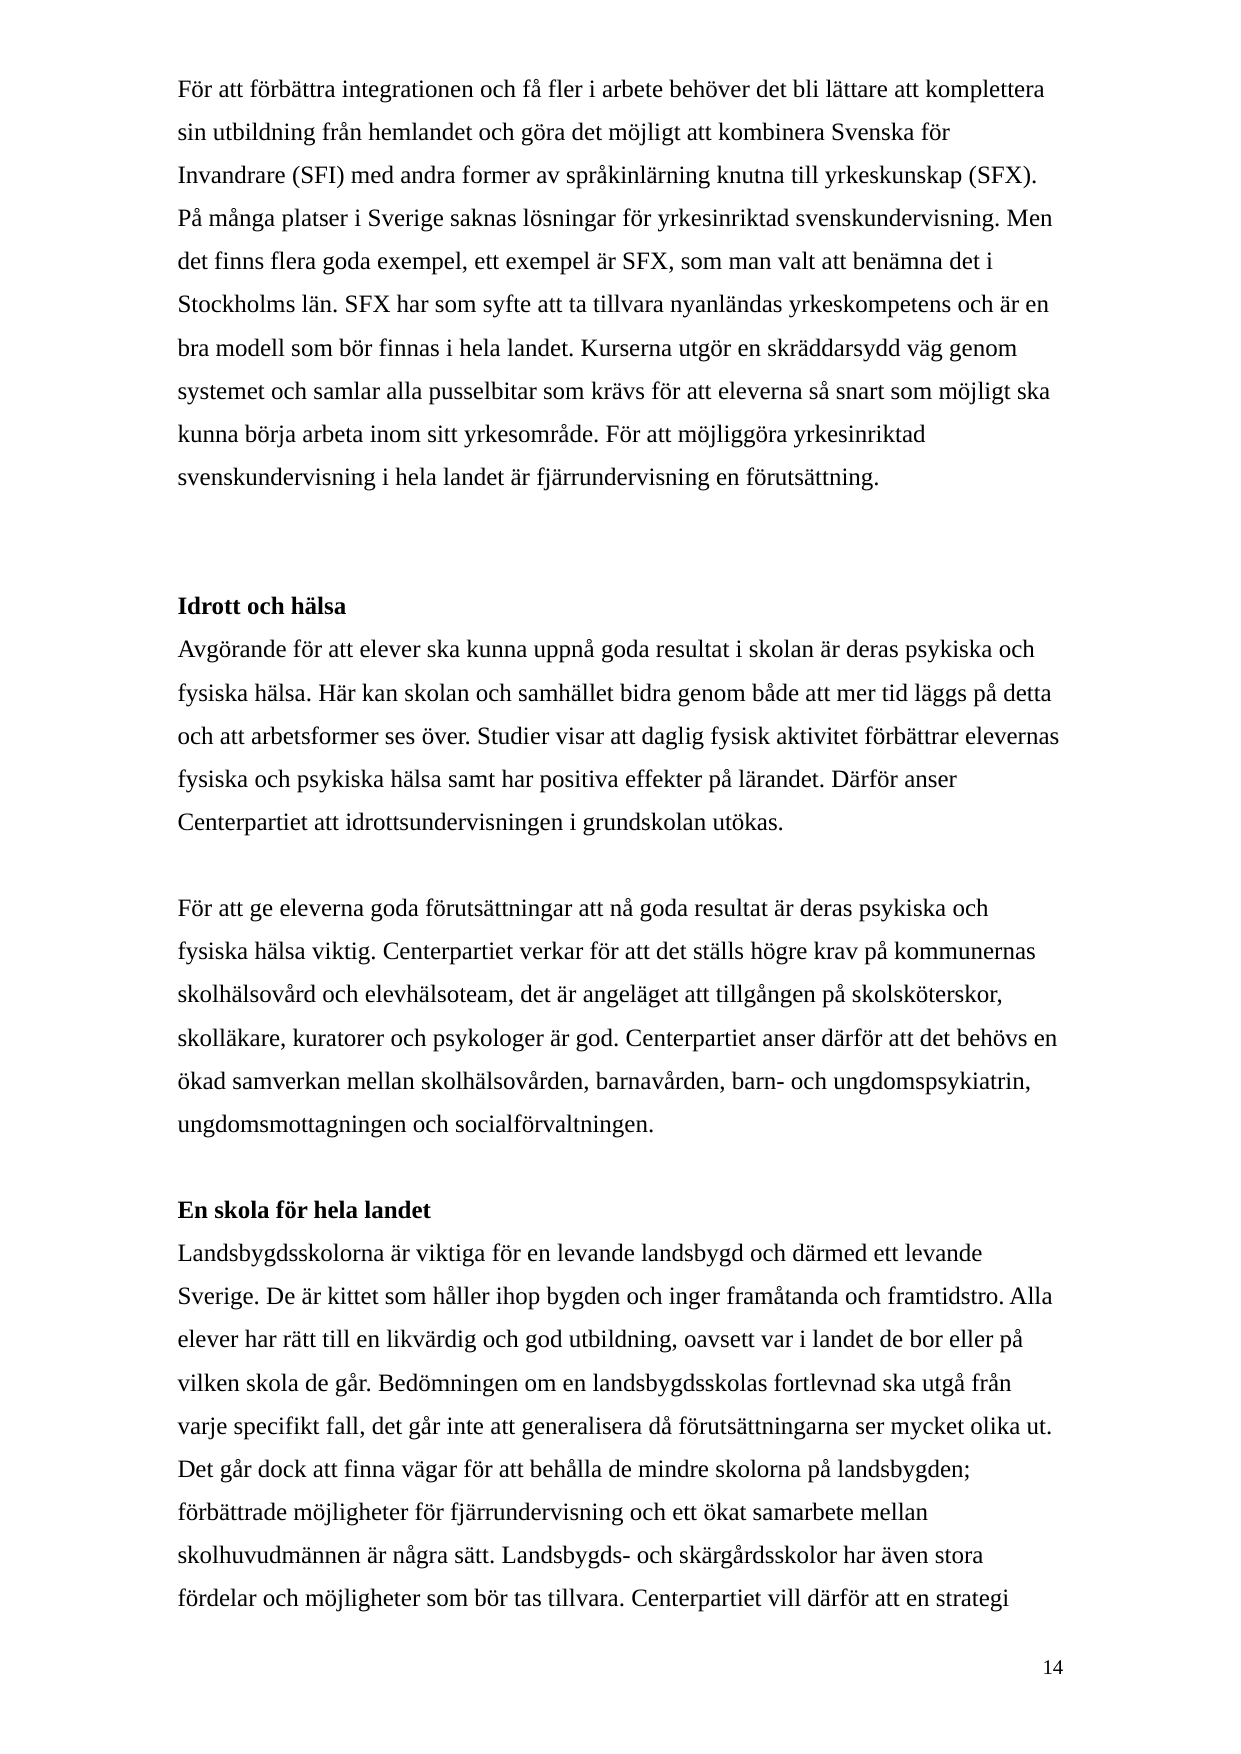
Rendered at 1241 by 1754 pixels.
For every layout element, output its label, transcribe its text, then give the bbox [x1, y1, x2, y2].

text Idrott och hälsa [177, 591, 1063, 620]
text En skola för hela landet [177, 1195, 1063, 1224]
text För att ge eleverna goda förutsättningar att nå goda resultat är deras psykiska och fysiska hälsa viktig. Centerpartiet verkar för att det ställs högre krav på kommunernas skolhälsovård och elevhälsoteam, det är angeläget att tillgången på skolsköterskor, skolläkare, kuratorer och psykologer är god. Centerpartiet anser därför att det behövs en ökad samverkan mellan skolhälsovården, barnavården, barn- och ungdomspsykiatrin, ungdomsmottagningen och socialförvaltningen. [177, 893, 1063, 1138]
text Avgörande för att elever ska kunna uppnå goda resultat i skolan är deras psykiska och fysiska hälsa. Här kan skolan och samhället bidra genom både att mer tid läggs på detta och att arbetsformer ses över. Studier visar att daglig fysisk aktivitet förbättrar elevernas fysiska och psykiska hälsa samt har positiva effekter på lärandet. Därför anser Centerpartiet att idrottsundervisningen i grundskolan utökas. [177, 634, 1063, 836]
text För att förbättra integrationen och få fler i arbete behöver det bli lättare att komplettera sin utbildning från hemlandet och göra det möjligt att kombinera Svenska för Invandrare (SFI) med andra former av språkinlärning knutna till yrkeskunskap (SFX). På många platser i Sverige saknas lösningar för yrkesinriktad svenskundervisning. Men det finns flera goda exempel, ett exempel är SFX, som man valt att benämna det i Stockholms län. SFX har som syfte att ta tillvara nyanländas yrkeskompetens och är en bra modell som bör finnas i hela landet. Kurserna utgör en skräddarsydd väg genom systemet och samlar alla pusselbitar som krävs för att eleverna så snart som möjligt ska kunna börja arbeta inom sitt yrkesområde. För att möjliggöra yrkesinriktad svenskundervisning i hela landet är fjärrundervisning en förutsättning. [177, 74, 1063, 491]
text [177, 1238, 1063, 1612]
